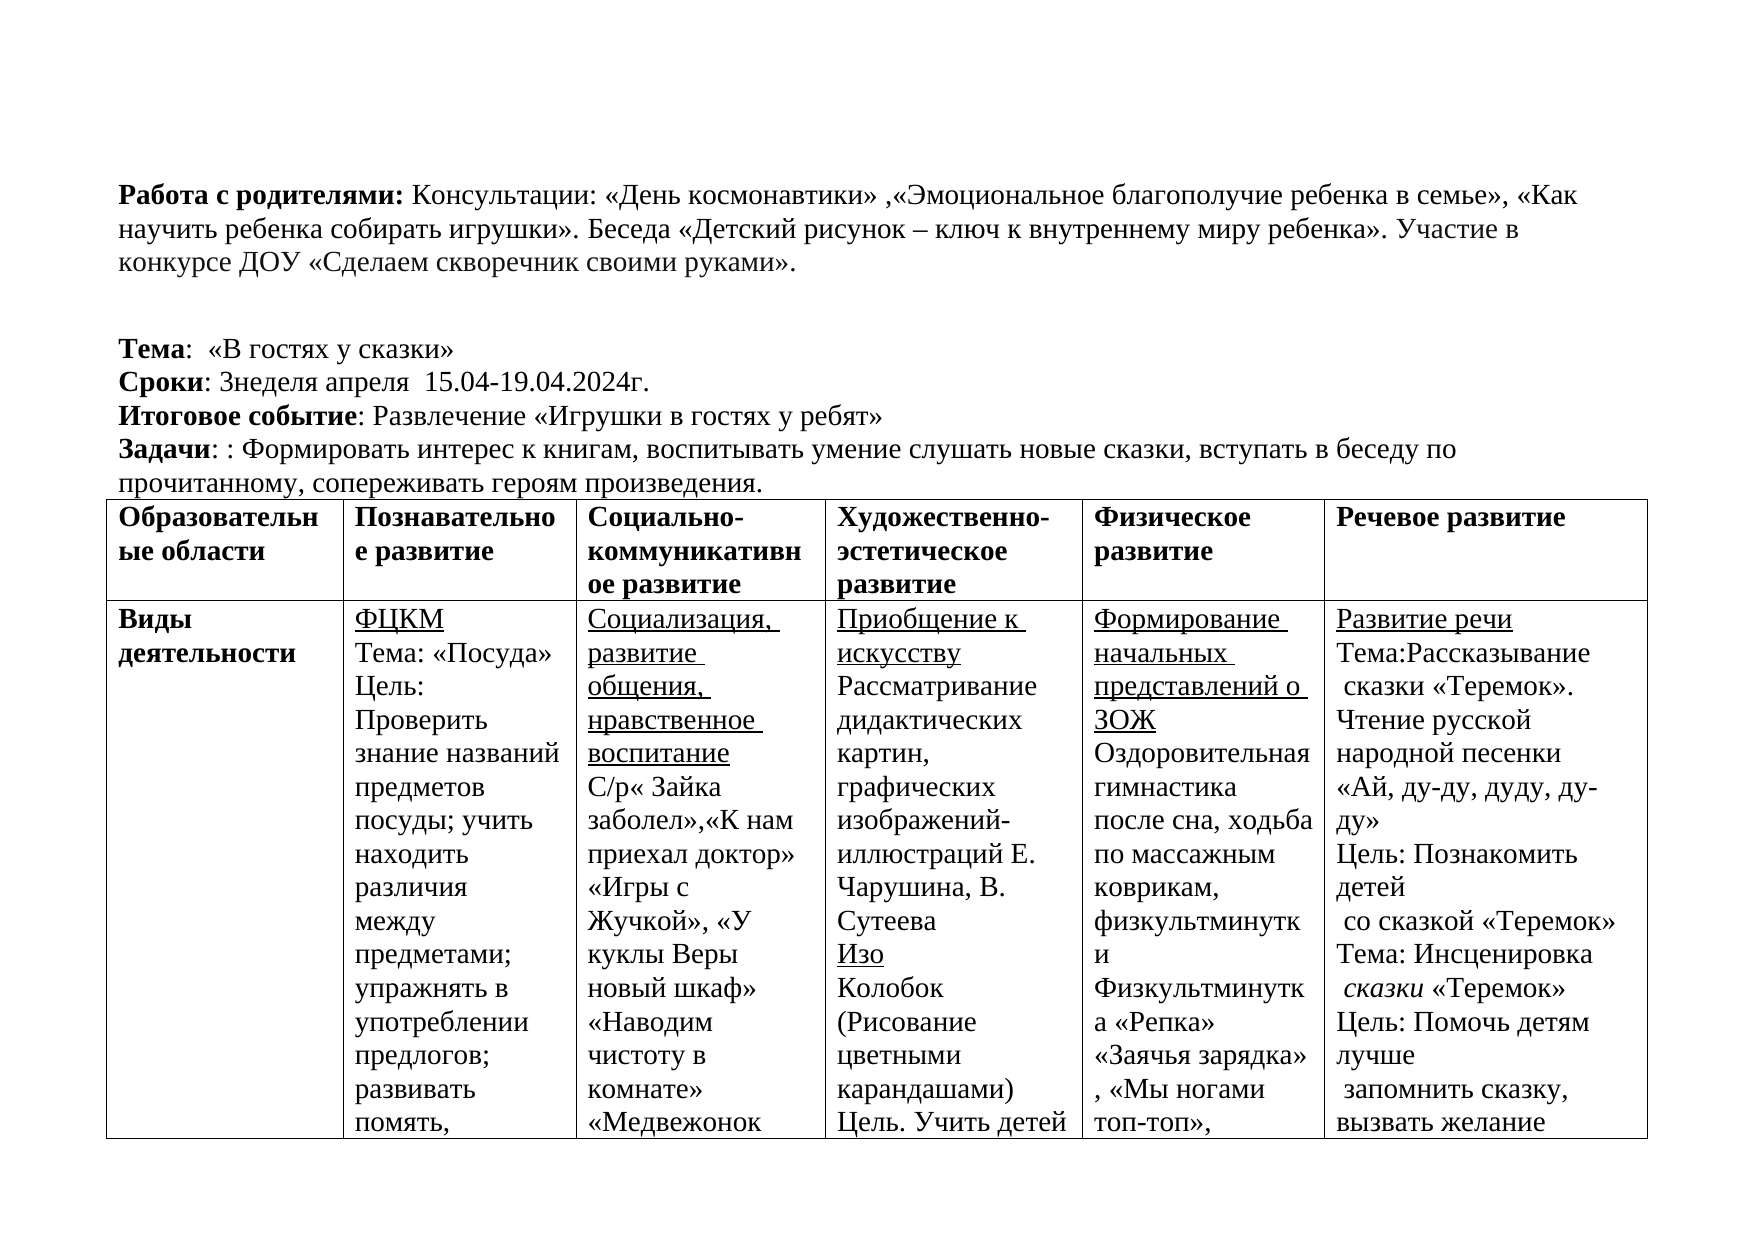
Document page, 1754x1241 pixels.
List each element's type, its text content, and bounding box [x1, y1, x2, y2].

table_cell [577, 601, 825, 1138]
table_header Речевое развитие [1325, 500, 1647, 600]
text Итоговое событие: Развлечение «Игрушки в гостях у ребят» [118, 398, 1636, 431]
table_header Образовательные области [107, 500, 343, 600]
table_header Социально-коммуникативное развитие [577, 500, 825, 600]
text Работа с родителями: Консультации: «День космонавтики» ,«Эмоциональное благополучие ребенка в семье», «Как научить ребенка собирать игрушки». Беседа «Детский рисунок – ключ к внутреннему миру ребенка». Участие в конкурсе ДОУ «Сделаем скворечник своими руками». [118, 177, 1636, 278]
table_header Познавательное развитие [344, 500, 576, 600]
table_header Художественно-эстетическое развитие [826, 500, 1082, 600]
table_header Физическое развитие [1083, 500, 1324, 600]
table_cell Виды деятельности [107, 601, 343, 1138]
text Задачи: : Формировать интерес к книгам, воспитывать умение слушать новые сказки, вступать в беседу по прочитанному, сопереживать героям произведения. [118, 431, 1636, 498]
text Сроки: 3неделя апреля 15.04-19.04.2024г. [118, 364, 1636, 398]
text Тема: «В гостях у сказки» [118, 331, 1636, 364]
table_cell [1083, 601, 1324, 1138]
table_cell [1325, 601, 1647, 1138]
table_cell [344, 601, 576, 1138]
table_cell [826, 601, 1082, 1138]
